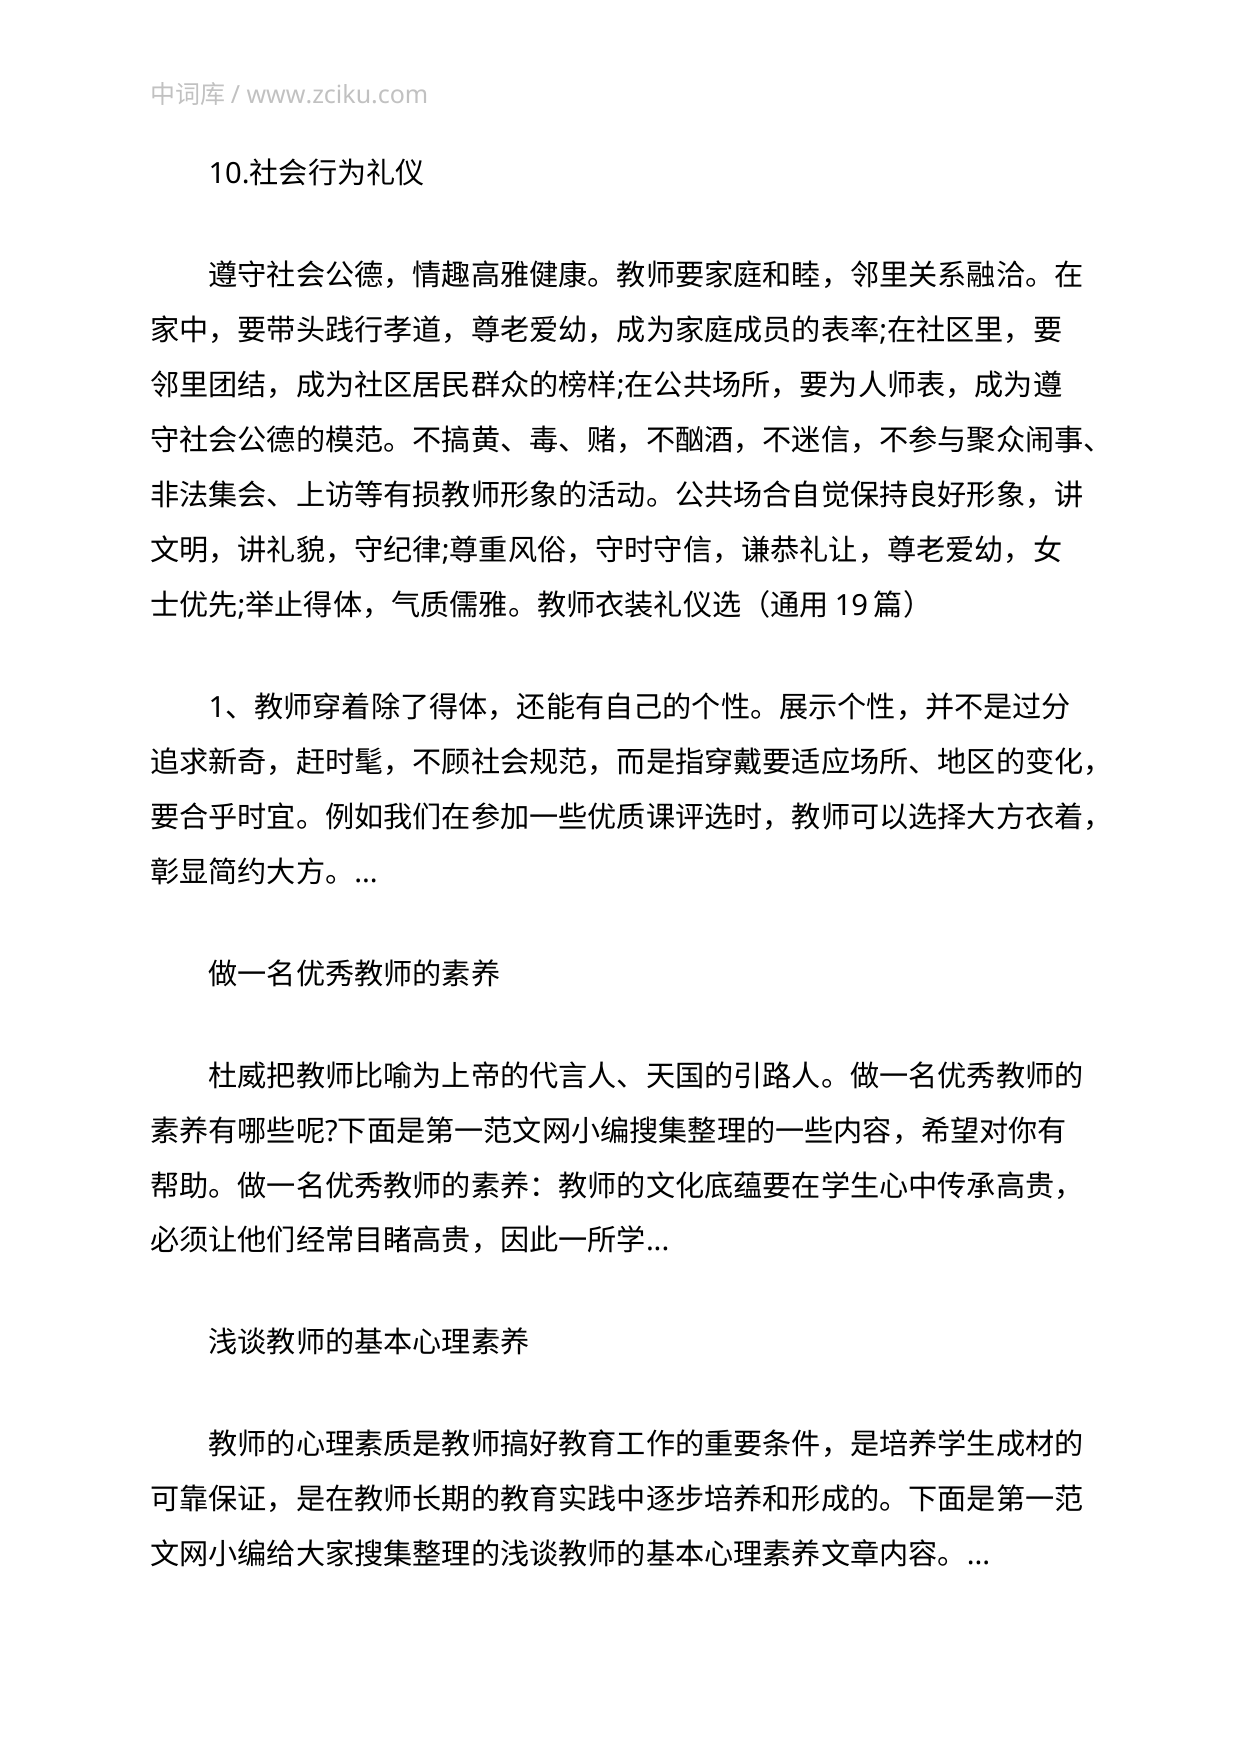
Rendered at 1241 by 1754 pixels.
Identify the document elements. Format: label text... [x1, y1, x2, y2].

text 遵守社会公德，情趣高雅健康。教师要家庭和睦，邻里关系融洽。在家中，要带头践行孝道，尊老爱幼，成为家庭成员的表率;在社区里，要邻里团结，成为社区居民群众的榜样;在公共场所，要为人师表，成为遵守社会公德的模范。不搞黄、毒、赌，不酗酒，不迷信，不参与聚众闹事、非法集会、上访等有损教师形象的活动。公共场合自觉保持良好形象，讲文明，讲礼貌，守纪律;尊重风俗，守时守信，谦恭礼让，尊老爱幼，女士优先;举止得体，气质儒雅。教师衣装礼仪选（通用19篇） [150, 252, 1090, 624]
text 做一名优秀教师的素养 [150, 950, 1090, 993]
text 教师的心理素质是教师搞好教育工作的重要条件，是培养学生成材的可靠保证，是在教师长期的教育实践中逐步培养和形成的。下面是第一范文网小编给大家搜集整理的浅谈教师的基本心理素养文章内容。... [150, 1421, 1090, 1573]
text 1、教师穿着除了得体，还能有自己的个性。展示个性，并不是过分追求新奇，赶时髦，不顾社会规范，而是指穿戴要适应场所、地区的变化，要合乎时宜。例如我们在参加一些优质课评选时，教师可以选择大方衣着，彰显简约大方。... [150, 684, 1090, 891]
text 浅谈教师的基本心理素养 [150, 1319, 1090, 1361]
text 10.社会行为礼仪 [150, 150, 1090, 192]
text 杜威把教师比喻为上帝的代言人、天国的引路人。做一名优秀教师的素养有哪些呢?下面是第一范文网小编搜集整理的一些内容，希望对你有帮助。做一名优秀教师的素养：教师的文化底蕴要在学生心中传承高贵，必须让他们经常目睹高贵，因此一所学... [150, 1052, 1090, 1259]
